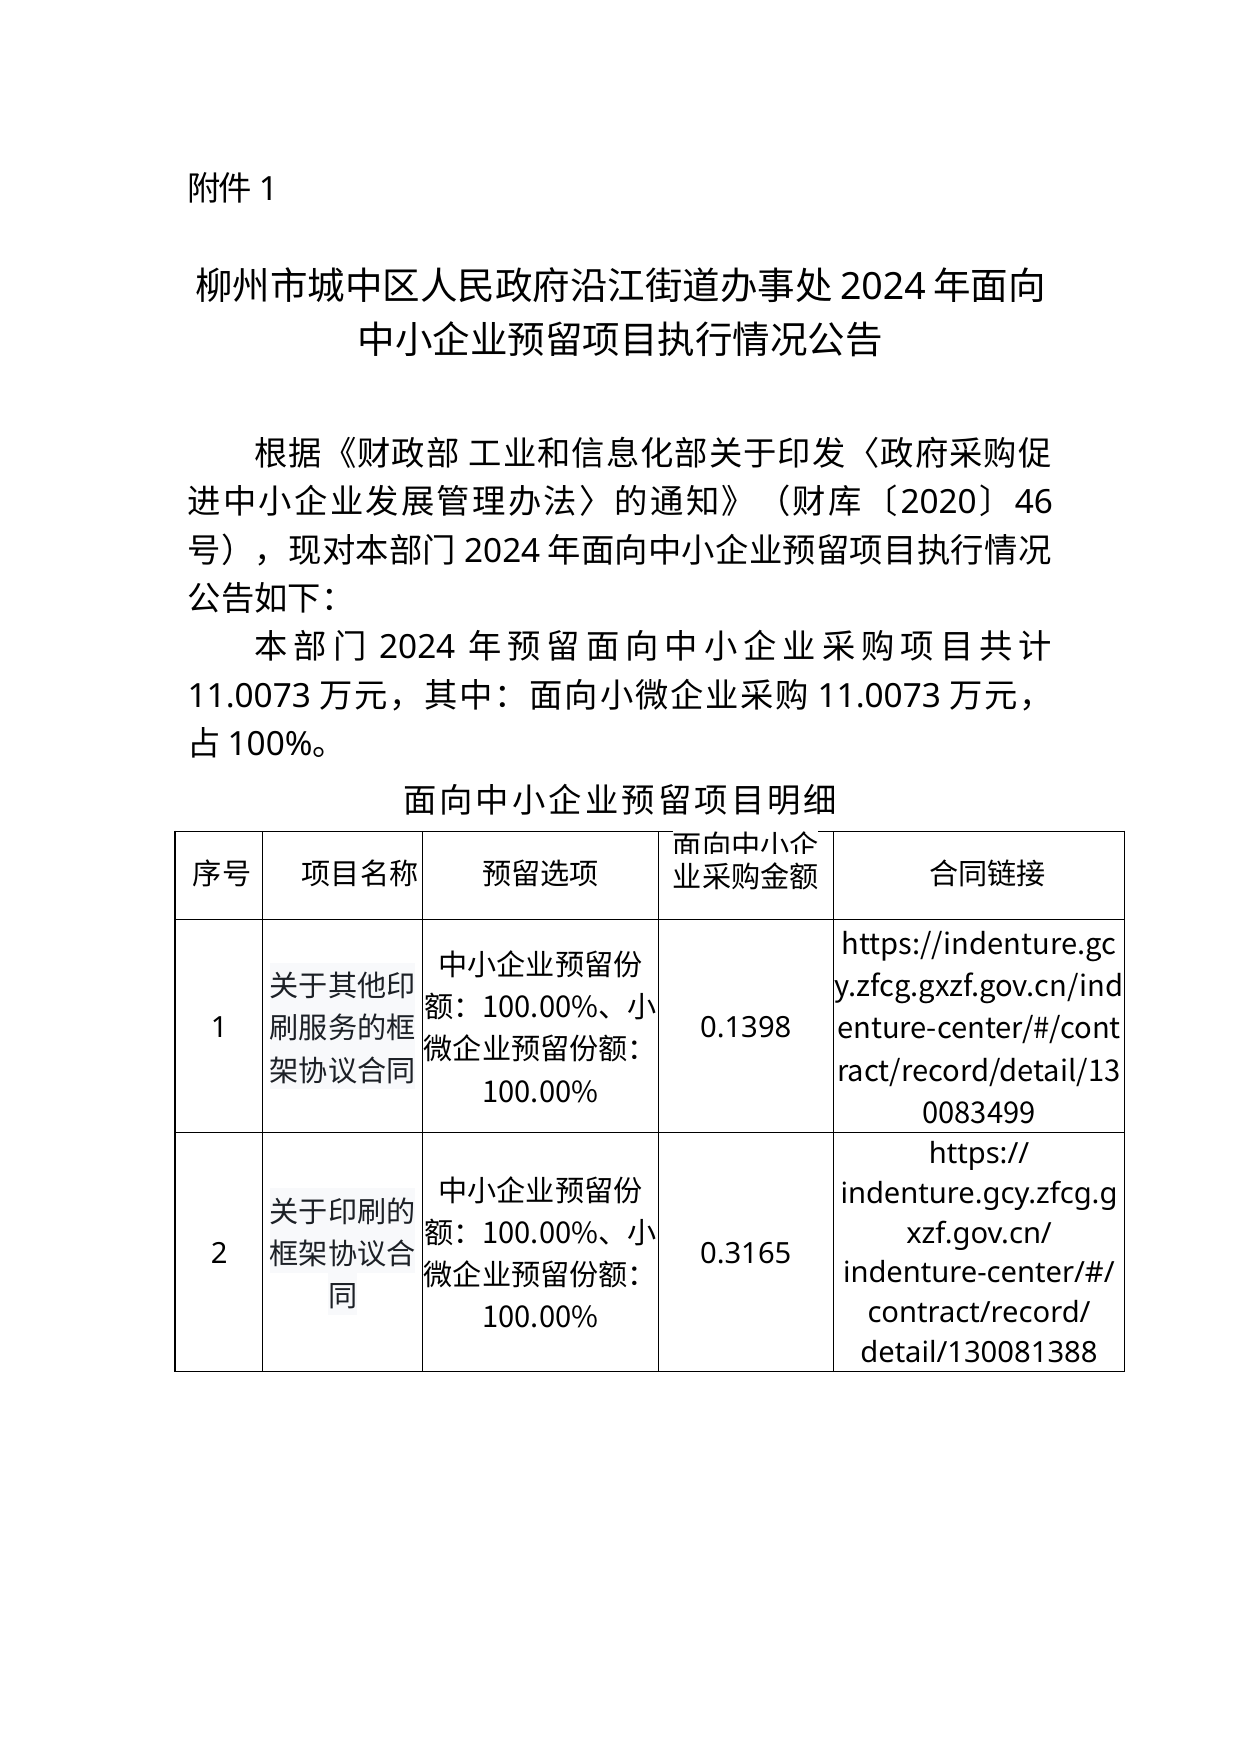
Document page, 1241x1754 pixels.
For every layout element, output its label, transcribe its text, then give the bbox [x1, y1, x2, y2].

text 柳州市城中区人民政府沿江街道办事处2024年面向中小企业预留项目执行情况公告 [187, 256, 1053, 364]
table_header 合同链接 [834, 832, 1124, 919]
text 面向中小企业预留项目明细 [187, 766, 1053, 831]
table_header 面向中小企业采购金额 [659, 832, 833, 919]
text 根据《财政部 工业和信息化部关于印发〈政府采购促进中小企业发展管理办法〉的通知》（财库〔2020〕46号），现对本部门2024年面向中小企业预留项目执行情况公告如下： [187, 427, 1053, 620]
text 附件1 [187, 162, 1053, 210]
text 本部门2024年预留面向中小企业采购项目共计11.0073万元，其中：面向小微企业采购11.0073万元，占100%。 [187, 620, 1053, 766]
table_header 项目名称 [263, 832, 422, 919]
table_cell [423, 1133, 658, 1371]
table_cell https://indenture.gcy.zfcg.gxzf.gov.cn/indenture-center/#/contract/record/detail/130081388 [834, 1133, 1124, 1371]
table_cell 0.3165 [659, 1133, 833, 1371]
table_cell 1 [176, 920, 262, 1132]
table_header 序号 [176, 832, 262, 919]
table_cell 中小企业预留份额：100.00%、小微企业预留份额：100.00% [423, 920, 658, 1132]
table_header 预留选项 [423, 832, 658, 919]
table_cell 2 [176, 1133, 262, 1371]
table_cell 0.1398 [659, 920, 833, 1132]
table_cell 关于印刷的框架协议合同 [263, 1133, 422, 1371]
table_cell 关于其他印刷服务的框架协议合同 [263, 920, 422, 1132]
table_cell https://indenture.gcy.zfcg.gxzf.gov.cn/indenture-center/#/contract/record/detail/130083499 [834, 920, 1124, 1132]
